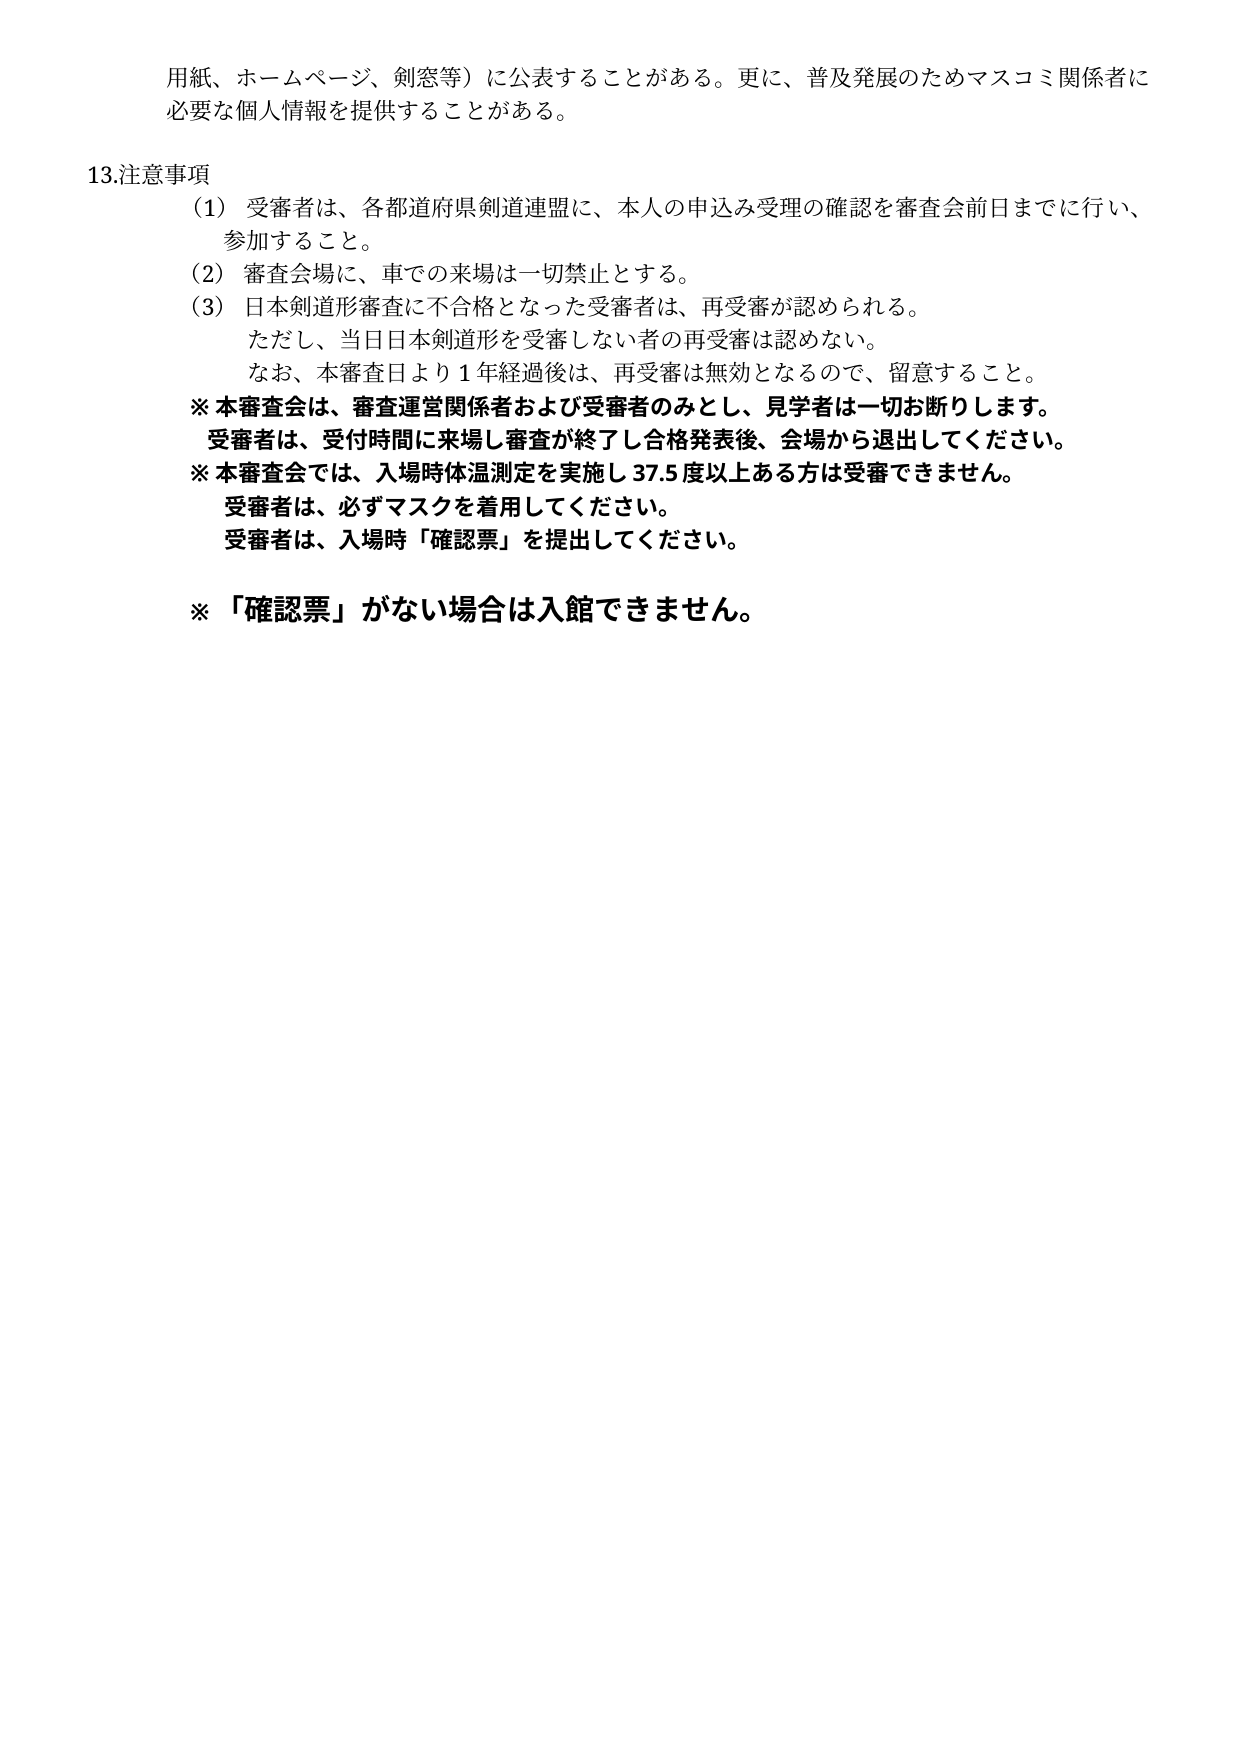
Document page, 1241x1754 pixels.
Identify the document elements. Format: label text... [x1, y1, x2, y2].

text （3） 日本剣道形審査に不合格となった受審者は、再受審が認められる。 [87, 289, 1153, 323]
text ※ 本審査会は、審査運営関係者および受審者のみとし、見学者は一切お断りします。 [87, 389, 1153, 422]
text 受審者は、必ずマスクを着用してください。 [87, 488, 1153, 522]
text 13.注意事項 [87, 157, 1153, 190]
text なお、本審査日より1年経過後は、再受審は無効となるので、留意すること。 [87, 356, 1153, 389]
text ※ 「確認票」がない場合は入館できません。 [87, 586, 1153, 628]
text （2） 審査会場に、車での来場は一切禁止とする。 [87, 256, 1153, 289]
text （1） 受審者は、各都道府県剣道連盟に、本人の申込み受理の確認を審査会前日までに行い、参加すること。 [87, 190, 1153, 256]
text ただし、当日日本剣道形を受審しない者の再受審は認めない。 [87, 323, 1153, 356]
text ※ 本審査会では、入場時体温測定を実施し37.5度以上ある方は受審できません。 [87, 455, 1153, 488]
text 受審者は、受付時間に来場し審査が終了し合格発表後、会場から退出してください。 [87, 422, 1153, 455]
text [87, 60, 1153, 126]
text 受審者は、入場時「確認票」を提出してください。 [87, 522, 1153, 555]
